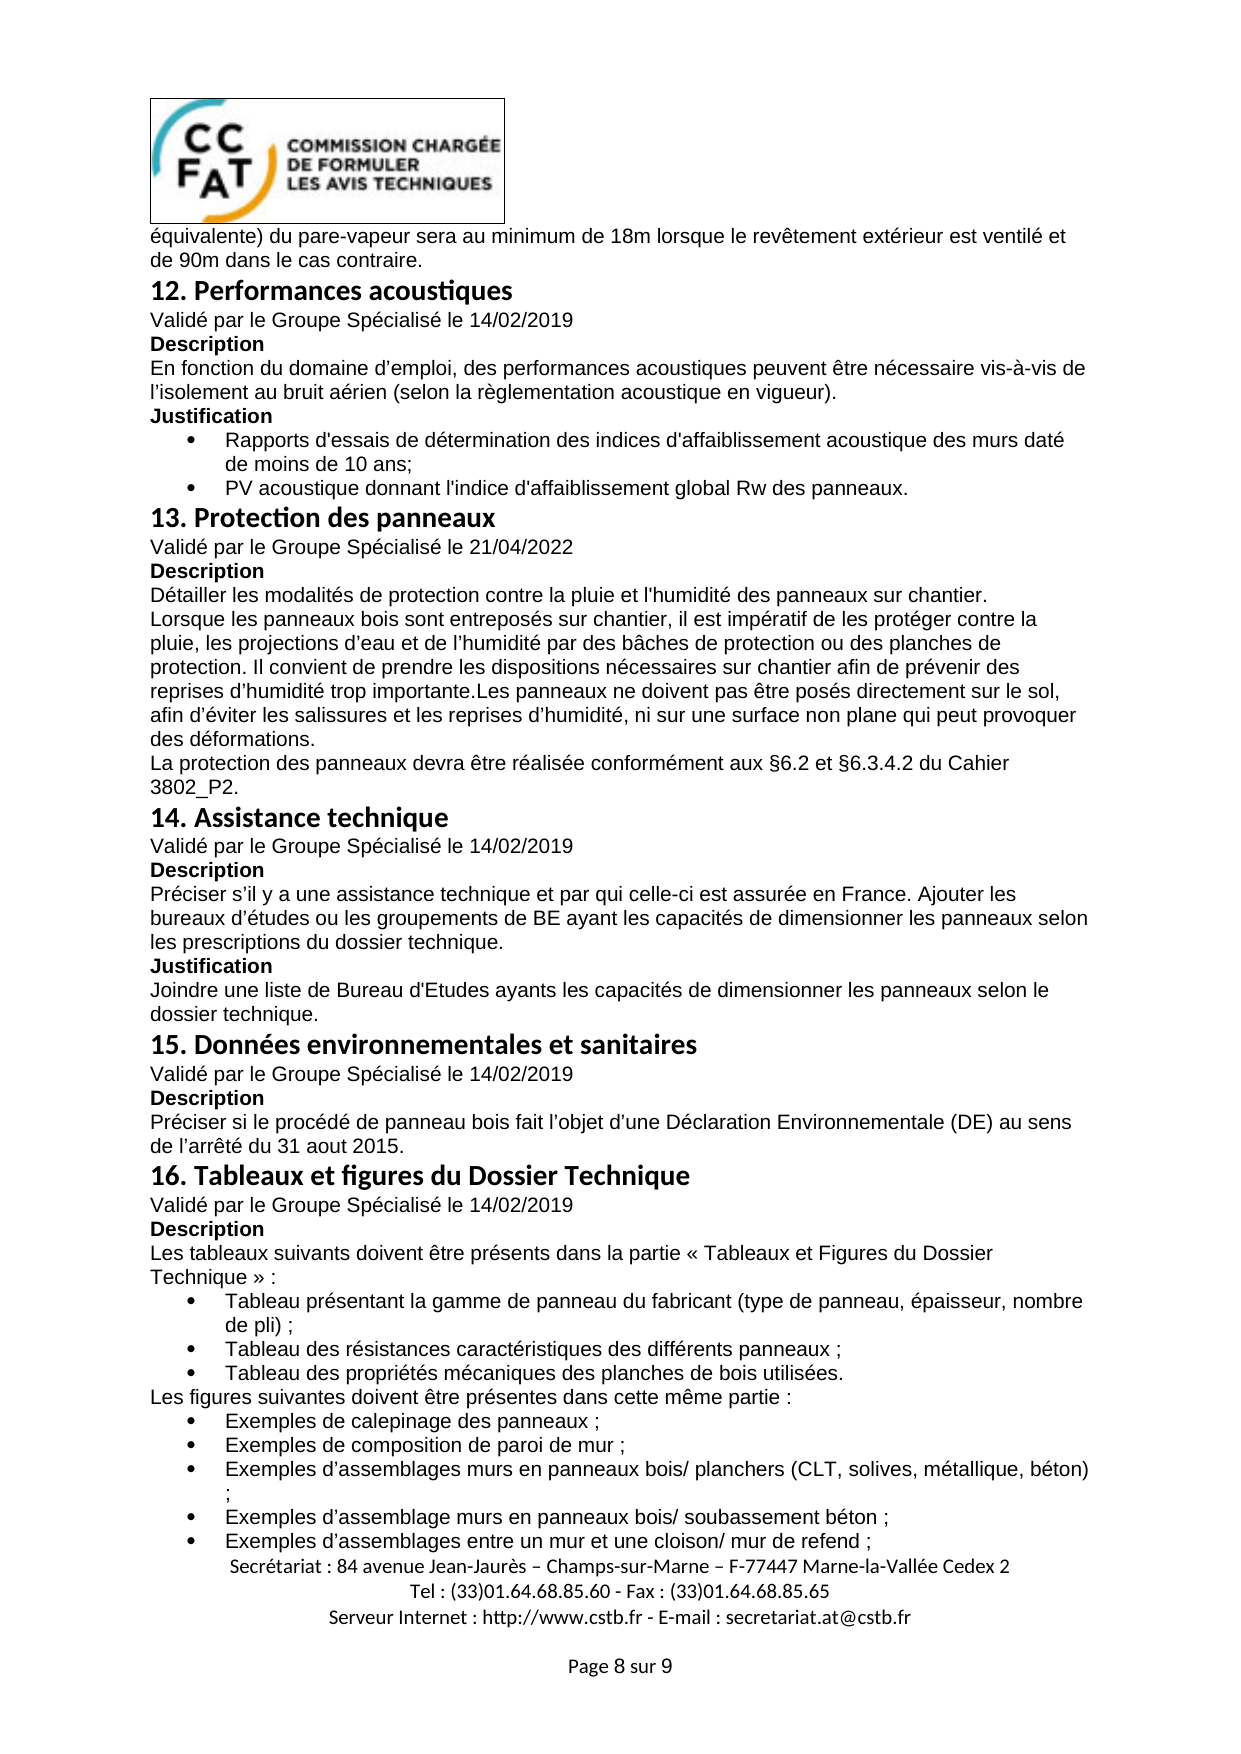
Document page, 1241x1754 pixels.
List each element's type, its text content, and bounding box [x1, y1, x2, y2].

text Préciser si le procédé de panneau bois fait l’objet d’une Déclaration Environnementale (DE) au sens de l’arrêté du 31 aout 2015. [150, 1109, 1090, 1157]
list Rapports d'essais de détermination des indices d'affaiblissement acoustique des murs daté de moins de 10 ans; [187, 427, 1090, 475]
text Description [150, 332, 1090, 356]
list Exemples d’assemblage murs en panneaux bois/ soubassement béton ; [187, 1505, 1090, 1529]
list Exemples d’assemblages entre un mur et une cloison/ mur de refend ; [187, 1529, 1090, 1553]
text Détailler les modalités de protection contre la pluie et l'humidité des panneaux sur chantier. [150, 583, 1090, 607]
text Les figures suivantes doivent être présentes dans cette même partie : [150, 1385, 1090, 1409]
text Validé par le Groupe Spécialisé le 21/04/2022 [150, 535, 1090, 559]
picture [151, 99, 504, 223]
list Exemples de composition de paroi de mur ; [187, 1433, 1090, 1457]
text 16. Tableaux et figures du Dossier Technique [150, 1157, 1090, 1193]
text Validé par le Groupe Spécialisé le 14/02/2019 [150, 308, 1090, 332]
text Validé par le Groupe Spécialisé le 14/02/2019 [150, 1062, 1090, 1086]
text Description [150, 1086, 1090, 1109]
list Tableau présentant la gamme de panneau du fabricant (type de panneau, épaisseur, nombre de pli) ; [187, 1289, 1090, 1337]
text Validé par le Groupe Spécialisé le 14/02/2019 [150, 1193, 1090, 1217]
text Joindre une liste de Bureau d'Etudes ayants les capacités de dimensionner les panneaux selon le dossier technique. [150, 978, 1090, 1026]
list Tableau des propriétés mécaniques des planches de bois utilisées. [187, 1361, 1090, 1385]
text Lorsque les panneaux bois sont entreposés sur chantier, il est impératif de les protéger contre la pluie, les projections d’eau et de l’humidité par des bâches de protection ou des planches de protection. Il convient de prendre les dispositions nécessaires sur chantier afin de prévenir des reprises d’humidité trop importante.Les panneaux ne doivent pas être posés directement sur le sol, afin d’éviter les salissures et les reprises d’humidité, ni sur une surface non plane qui peut provoquer des déformations. [150, 607, 1090, 751]
text La protection des panneaux devra être réalisée conformément aux §6.2 et §6.3.4.2 du Cahier 3802_P2. [150, 751, 1090, 799]
text Description [150, 1217, 1090, 1241]
text Préciser s’il y a une assistance technique et par qui celle-ci est assurée en France. Ajouter les bureaux d’études ou les groupements de BE ayant les capacités de dimensionner les panneaux selon les prescriptions du dossier technique. [150, 882, 1090, 954]
text 13. Protection des panneaux [150, 499, 1090, 535]
text En fonction du domaine d’emploi, des performances acoustiques peuvent être nécessaire vis-à-vis de l’isolement au bruit aérien (selon la règlementation acoustique en vigueur). [150, 356, 1090, 403]
list Tableau des résistances caractéristiques des différents panneaux ; [187, 1337, 1090, 1361]
list Exemples de calepinage des panneaux ; [187, 1409, 1090, 1433]
text Justification [150, 954, 1090, 978]
text Les tableaux suivants doivent être présents dans la partie « Tableaux et Figures du Dossier Technique » : [150, 1241, 1090, 1289]
list Exemples d’assemblages murs en panneaux bois/ planchers (CLT, solives, métallique, béton) ; [187, 1457, 1090, 1505]
text Description [150, 559, 1090, 583]
list PV acoustique donnant l'indice d'affaiblissement global Rw des panneaux. [187, 475, 1090, 499]
text 14. Assistance technique [150, 799, 1090, 834]
text 12. Performances acoustiques [150, 272, 1090, 308]
text Justification [150, 403, 1090, 427]
text 15. Données environnementales et sanitaires [150, 1026, 1090, 1062]
text Validé par le Groupe Spécialisé le 14/02/2019 [150, 834, 1090, 858]
text Description [150, 858, 1090, 882]
